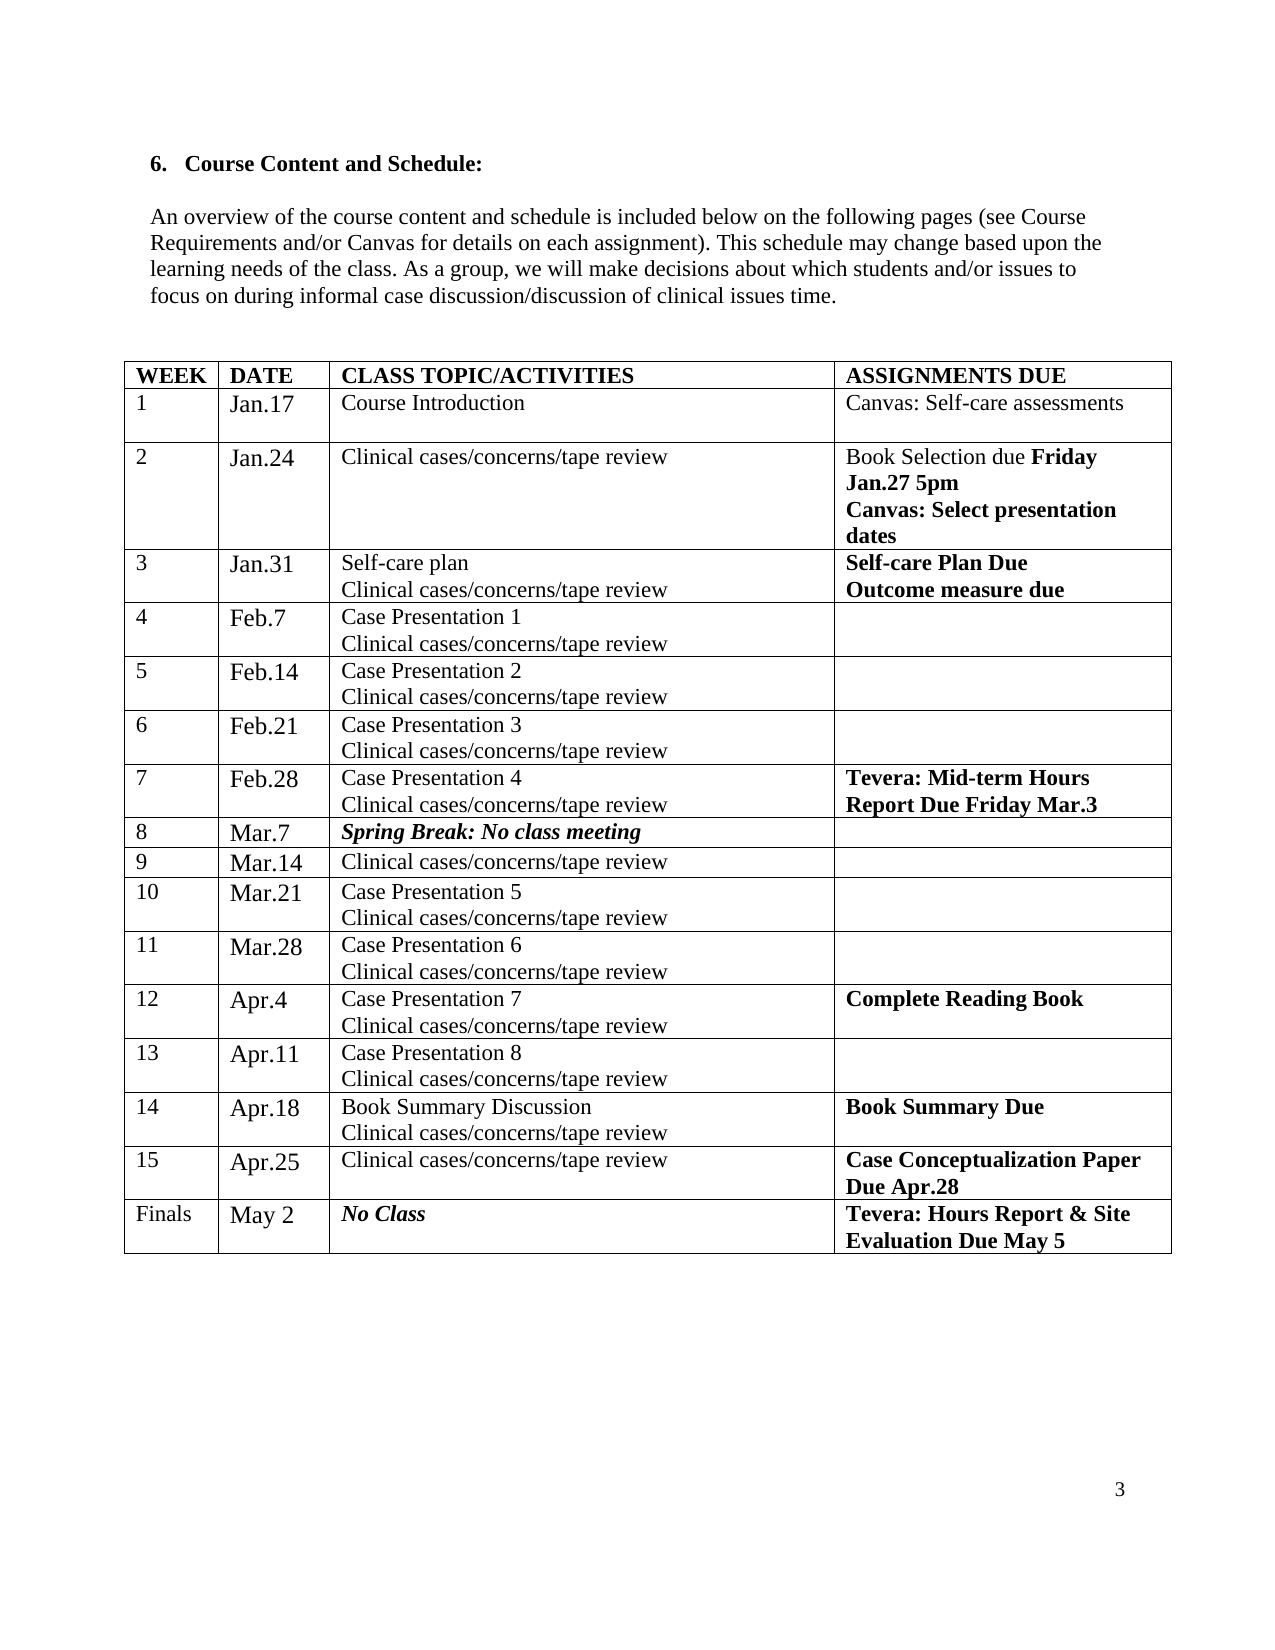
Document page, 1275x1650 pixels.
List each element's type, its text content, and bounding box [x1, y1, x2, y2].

table_cell 2 [125, 443, 218, 548]
table_cell Mar.28 [219, 932, 329, 984]
table_cell Jan.17 [219, 389, 329, 442]
table_cell Clinical cases/concerns/tape review [330, 1147, 834, 1199]
table_cell 9 [125, 848, 218, 877]
table_header DATE [219, 362, 329, 388]
table_cell [835, 657, 1171, 710]
table_cell Mar.7 [219, 818, 329, 847]
table_cell Feb.7 [219, 603, 329, 656]
table_cell 13 [125, 1039, 218, 1092]
text 6. Course Content and Schedule: [150, 150, 1125, 176]
table_cell Jan.24 [219, 443, 329, 548]
table_cell 12 [125, 985, 218, 1038]
table_cell May 2 [219, 1200, 329, 1253]
table_header ASSIGNMENTS DUE [835, 362, 1171, 388]
table_cell [835, 878, 1171, 931]
table_cell Apr.11 [219, 1039, 329, 1092]
table_cell Case Presentation 8 Clinical cases/concerns/tape review [330, 1039, 834, 1092]
table_cell Mar.21 [219, 878, 329, 931]
table_cell Self-care Plan Due Outcome measure due [835, 550, 1171, 602]
table_cell Complete Reading Book [835, 985, 1171, 1038]
table_cell Course Introduction [330, 389, 834, 442]
text An overview of the course content and schedule is included below on the following pages (see Course Requirements and/or Canvas for details on each assignment). This schedule may change based upon the learning needs of the class. As a group, we will make decisions about which students and/or issues to focus on during informal case discussion/discussion of clinical issues time. [150, 203, 1125, 308]
table_cell Apr.25 [219, 1147, 329, 1199]
table_cell Spring Break: No class meeting [330, 818, 834, 847]
table_cell Clinical cases/concerns/tape review [330, 848, 834, 877]
table_cell Case Presentation 2 Clinical cases/concerns/tape review [330, 657, 834, 710]
table_cell Mar.14 [219, 848, 329, 877]
table_cell 7 [125, 765, 218, 817]
table_cell [835, 1039, 1171, 1092]
table_cell Self-care plan Clinical cases/concerns/tape review [330, 550, 834, 602]
table_header CLASS TOPIC/ACTIVITIES [330, 362, 834, 388]
table_cell Tevera: Hours Report & Site Evaluation Due May 5 [835, 1200, 1171, 1253]
table_cell Apr.18 [219, 1093, 329, 1146]
table_cell Tevera: Mid-term Hours Report Due Friday Mar.3 [835, 765, 1171, 817]
table_cell Canvas: Self-care assessments [835, 389, 1171, 442]
table_cell 6 [125, 711, 218, 763]
table_cell [835, 932, 1171, 984]
table_cell 8 [125, 818, 218, 847]
table_cell Case Presentation 3 Clinical cases/concerns/tape review [330, 711, 834, 763]
table_cell Feb.14 [219, 657, 329, 710]
table_cell Book Summary Due [835, 1093, 1171, 1146]
table_cell Case Presentation 5 Clinical cases/concerns/tape review [330, 878, 834, 931]
table_cell Case Conceptualization Paper Due Apr.28 [835, 1147, 1171, 1199]
table_cell Case Presentation 7 Clinical cases/concerns/tape review [330, 985, 834, 1038]
table_cell Feb.21 [219, 711, 329, 763]
table_cell Jan.31 [219, 550, 329, 602]
table_cell [835, 848, 1171, 877]
table_cell 15 [125, 1147, 218, 1199]
table_cell Feb.28 [219, 765, 329, 817]
table_cell Apr.4 [219, 985, 329, 1038]
table_header WEEK [125, 362, 218, 388]
table_cell Case Presentation 4 Clinical cases/concerns/tape review [330, 765, 834, 817]
table_cell 4 [125, 603, 218, 656]
table_cell [835, 818, 1171, 847]
table_cell [835, 603, 1171, 656]
table_cell 10 [125, 878, 218, 931]
table_cell Case Presentation 6 Clinical cases/concerns/tape review [330, 932, 834, 984]
table_cell 5 [125, 657, 218, 710]
table_cell Book Selection due Friday Jan.27 5pm Canvas: Select presentation dates [835, 443, 1171, 548]
table_cell No Class [330, 1200, 834, 1253]
table_cell [835, 711, 1171, 763]
table_cell Book Summary Discussion Clinical cases/concerns/tape review [330, 1093, 834, 1146]
table_cell 3 [125, 550, 218, 602]
table_cell Finals [125, 1200, 218, 1253]
table_cell Case Presentation 1 Clinical cases/concerns/tape review [330, 603, 834, 656]
table_cell 11 [125, 932, 218, 984]
table_cell 14 [125, 1093, 218, 1146]
table_cell 1 [125, 389, 218, 442]
table_cell Clinical cases/concerns/tape review [330, 443, 834, 548]
